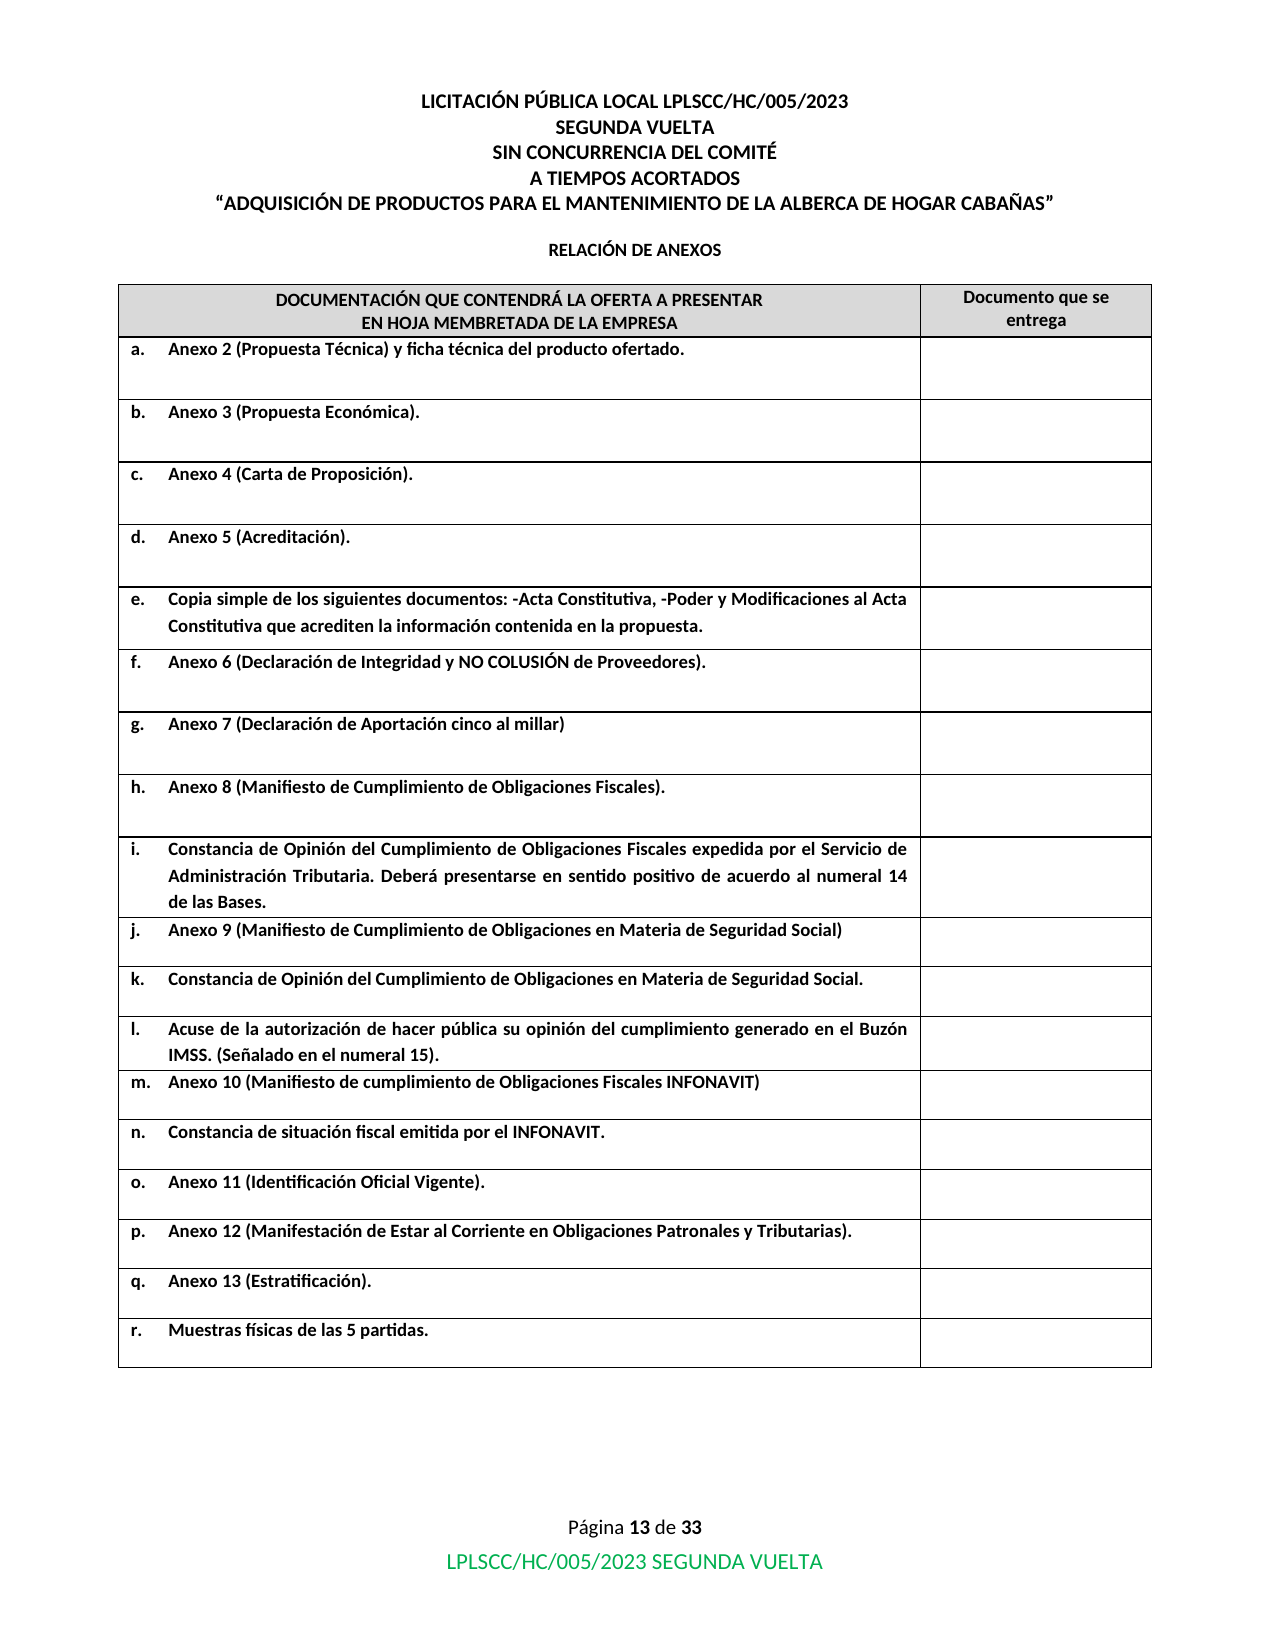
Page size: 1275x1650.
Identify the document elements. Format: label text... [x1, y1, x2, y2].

text SEGUNDA VUELTA [103, 114, 1166, 139]
table_header DOCUMENTACIÓN QUE CONTENDRÁ LA OFERTA A PRESENTAR EN HOJA MEMBRETADA DE LA EMPRESA [119, 285, 920, 336]
table_cell [921, 1017, 1151, 1070]
table_cell [921, 525, 1151, 586]
text LICITACIÓN PÚBLICA LOCAL LPLSCC/HC/005/2023 [103, 88, 1166, 114]
table_cell [921, 463, 1151, 524]
table_cell [921, 918, 1151, 966]
table_cell [921, 400, 1151, 461]
table_cell Anexo 5 (Acreditación). [119, 525, 920, 586]
table_cell Anexo 9 (Manifiesto de Cumplimiento de Obligaciones en Materia de Seguridad Social) [119, 918, 920, 966]
table_cell Anexo 3 (Propuesta Económica). [119, 400, 920, 461]
table_cell Anexo 11 (Identificación Oficial Vigente). [119, 1170, 920, 1218]
table_cell [921, 1269, 1151, 1318]
table_cell Constancia de Opinión del Cumplimiento de Obligaciones en Materia de Seguridad Social. [119, 967, 920, 1016]
table_cell [921, 650, 1151, 711]
table_cell Anexo 4 (Carta de Proposición). [119, 463, 920, 524]
table_cell Muestras físicas de las 5 partidas. [119, 1319, 920, 1367]
table_header Documento que se entrega [921, 285, 1151, 336]
table_cell Anexo 12 (Manifestación de Estar al Corriente en Obligaciones Patronales y Tributarias). [119, 1220, 920, 1268]
text RELACIÓN DE ANEXOS [103, 238, 1166, 261]
table_cell [921, 1220, 1151, 1268]
table_cell [921, 838, 1151, 917]
table_cell Anexo 7 (Declaración de Aportación cinco al millar) [119, 713, 920, 774]
table_cell [921, 967, 1151, 1016]
table_cell Anexo 10 (Manifiesto de cumplimiento de Obligaciones Fiscales INFONAVIT) [119, 1071, 920, 1119]
table_cell Anexo 2 (Propuesta Técnica) y ficha técnica del producto ofertado. [119, 338, 920, 399]
table_cell [921, 1071, 1151, 1119]
table_cell Acuse de la autorización de hacer pública su opinión del cumplimiento generado en el Buzón IMSS. (Señalado en el numeral 15). [119, 1017, 920, 1070]
text A TIEMPOS ACORTADOS [103, 165, 1166, 190]
table_cell [921, 713, 1151, 774]
table_cell Copia simple de los siguientes documentos: -Acta Constitutiva, -Poder y Modificaciones al Acta Constitutiva que acrediten la información contenida en la propuesta. [119, 588, 920, 649]
table_cell Constancia de situación fiscal emitida por el INFONAVIT. [119, 1120, 920, 1169]
table_cell Anexo 8 (Manifiesto de Cumplimiento de Obligaciones Fiscales). [119, 775, 920, 836]
table_cell [921, 1170, 1151, 1218]
table_cell Constancia de Opinión del Cumplimiento de Obligaciones Fiscales expedida por el Servicio de Administración Tributaria. Deberá presentarse en sentido positivo de acuerdo al numeral 14 de las Bases. [119, 838, 920, 917]
text “ADQUISICIÓN DE PRODUCTOS PARA EL MANTENIMIENTO DE LA ALBERCA DE HOGAR CABAÑAS” [103, 190, 1166, 216]
table_cell [921, 775, 1151, 836]
text SIN CONCURRENCIA DEL COMITÉ [103, 139, 1166, 165]
table_cell [921, 588, 1151, 649]
table_cell [921, 338, 1151, 399]
table_cell Anexo 6 (Declaración de Integridad y NO COLUSIÓN de Proveedores). [119, 650, 920, 711]
table_cell Anexo 13 (Estratificación). [119, 1269, 920, 1318]
table_cell [921, 1120, 1151, 1169]
table_cell [921, 1319, 1151, 1367]
